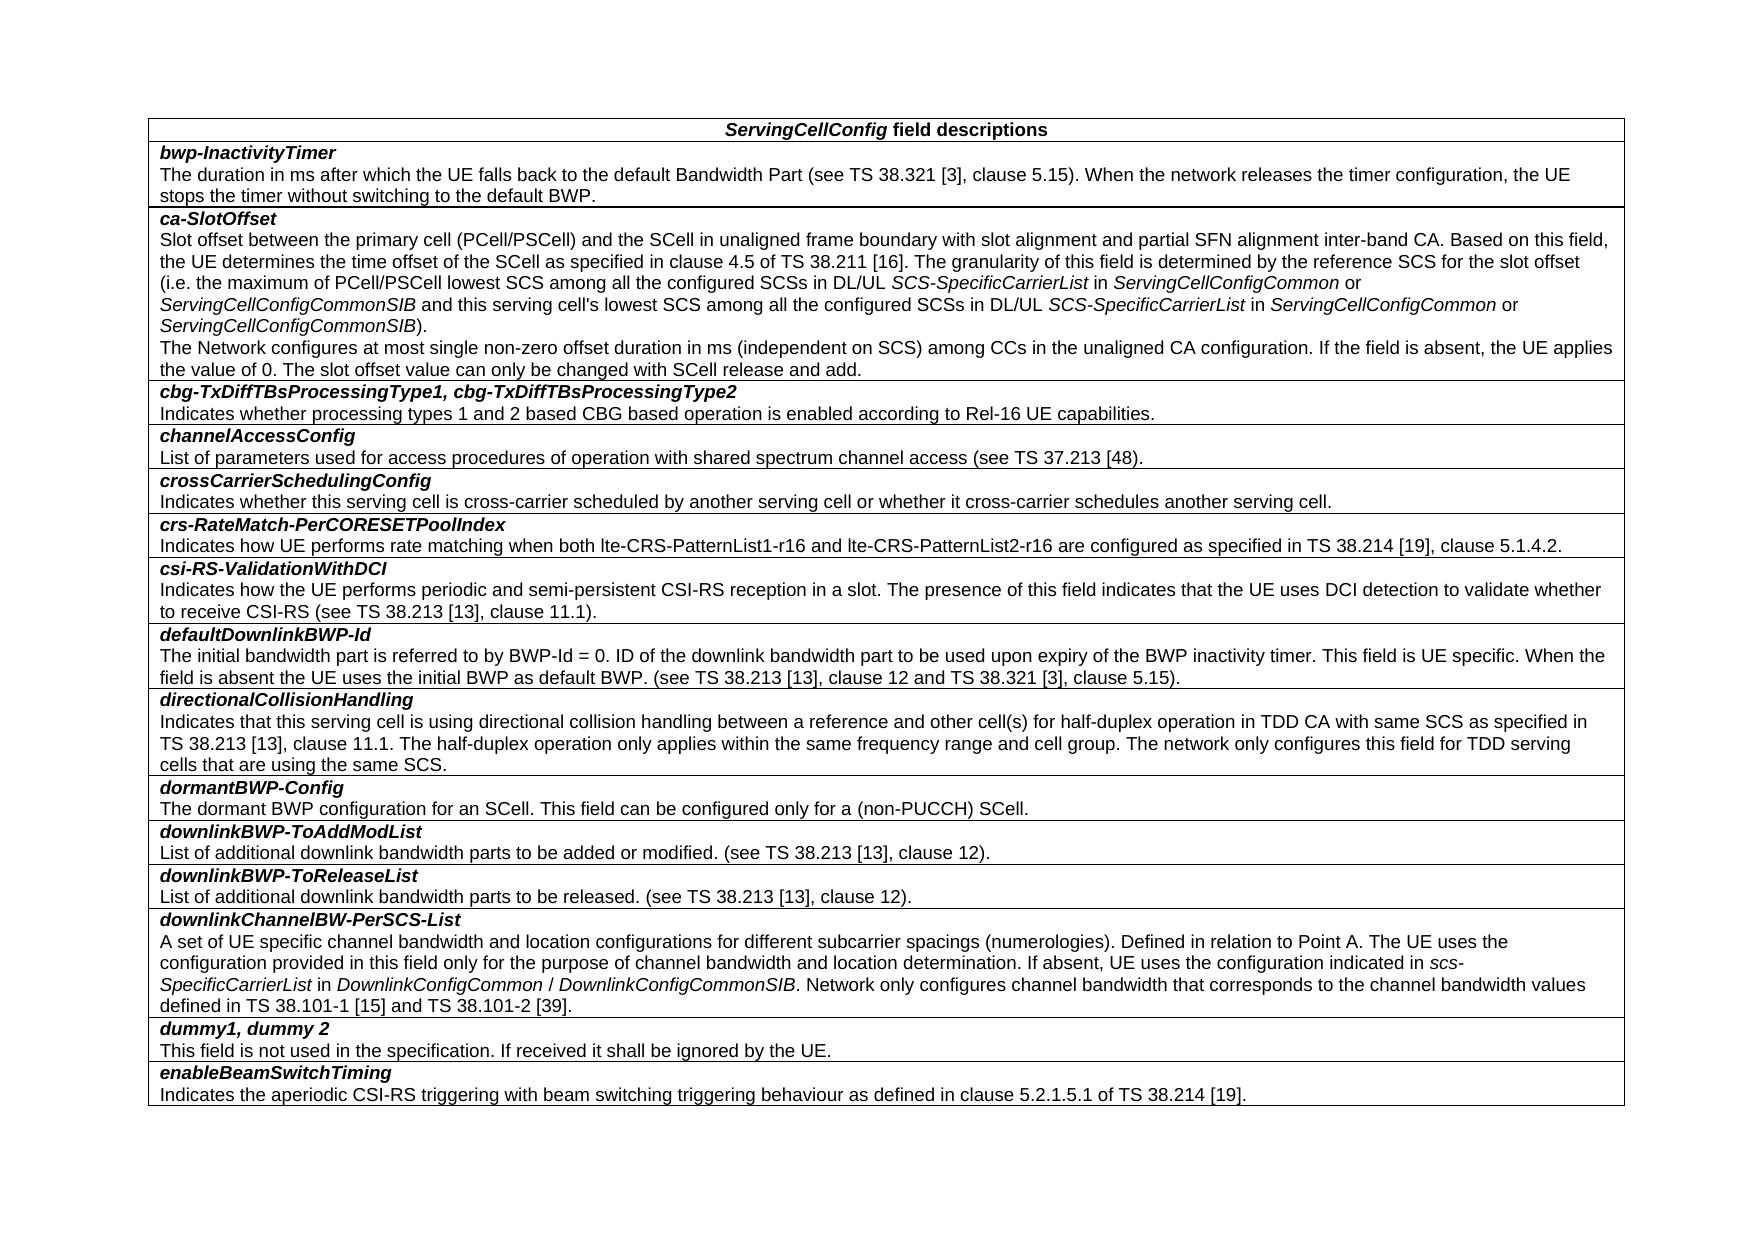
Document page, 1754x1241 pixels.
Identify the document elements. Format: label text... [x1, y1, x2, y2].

table_cell cbg-TxDiffTBsProcessingType1, cbg-TxDiffTBsProcessingType2 Indicates whether processing types 1 and 2 based CBG based operation is enabled according to Rel-16 UE capabilities. [149, 381, 1624, 424]
table_cell csi-RS-ValidationWithDCI Indicates how the UE performs periodic and semi-persistent CSI-RS reception in a slot. The presence of this field indicates that the UE uses DCI detection to validate whether to receive CSI-RS (see TS 38.213 [13], clause 11.1). [149, 558, 1624, 622]
table_cell bwp-InactivityTimer The duration in ms after which the UE falls back to the default Bandwidth Part (see TS 38.321 [3], clause 5.15). When the network releases the timer configuration, the UE stops the timer without switching to the default BWP. [149, 142, 1624, 206]
table_cell defaultDownlinkBWP-Id The initial bandwidth part is referred to by BWP-Id = 0. ID of the downlink bandwidth part to be used upon expiry of the BWP inactivity timer. This field is UE specific. When the field is absent the UE uses the initial BWP as default BWP. (see TS 38.213 [13], clause 12 and TS 38.321 [3], clause 5.15). [149, 624, 1624, 688]
table_cell downlinkChannelBW-PerSCS-List A set of UE specific channel bandwidth and location configurations for different subcarrier spacings (numerologies). Defined in relation to Point A. The UE uses the configuration provided in this field only for the purpose of channel bandwidth and location determination. If absent, UE uses the configuration indicated in scs-SpecificCarrierList in DownlinkConfigCommon / DownlinkConfigCommonSIB. Network only configures channel bandwidth that corresponds to the channel bandwidth values defined in TS 38.101-1 [15] and TS 38.101-2 [39]. [149, 909, 1624, 1017]
table_cell ca-SlotOffset Slot offset between the primary cell (PCell/PSCell) and the SCell in unaligned frame boundary with slot alignment and partial SFN alignment inter-band CA. Based on this field, the UE determines the time offset of the SCell as specified in clause 4.5 of TS 38.211 [16]. The granularity of this field is determined by the reference SCS for the slot offset (i.e. the maximum of PCell/PSCell lowest SCS among all the configured SCSs in DL/UL SCS-SpecificCarrierList in ServingCellConfigCommon or ServingCellConfigCommonSIB and this serving cell's lowest SCS among all the configured SCSs in DL/UL SCS-SpecificCarrierList in ServingCellConfigCommon or ServingCellConfigCommonSIB). The Network configures at most single non-zero offset duration in ms (independent on SCS) among CCs in the unaligned CA configuration. If the field is absent, the UE applies the value of 0. The slot offset value can only be changed with SCell release and add. [149, 208, 1624, 380]
table_cell downlinkBWP-ToAddModList List of additional downlink bandwidth parts to be added or modified. (see TS 38.213 [13], clause 12). [149, 821, 1624, 864]
table_cell enableBeamSwitchTiming Indicates the aperiodic CSI-RS triggering with beam switching triggering behaviour as defined in clause 5.2.1.5.1 of TS 38.214 [19]. [149, 1062, 1624, 1105]
table_cell dummy1, dummy 2 This field is not used in the specification. If received it shall be ignored by the UE. [149, 1018, 1624, 1061]
table_cell directionalCollisionHandling Indicates that this serving cell is using directional collision handling between a reference and other cell(s) for half-duplex operation in TDD CA with same SCS as specified in TS 38.213 [13], clause 11.1. The half-duplex operation only applies within the same frequency range and cell group. The network only configures this field for TDD serving cells that are using the same SCS. [149, 689, 1624, 775]
table_cell crossCarrierSchedulingConfig Indicates whether this serving cell is cross-carrier scheduled by another serving cell or whether it cross-carrier schedules another serving cell. [149, 469, 1624, 512]
table_cell channelAccessConfig List of parameters used for access procedures of operation with shared spectrum channel access (see TS 37.213 [48). [149, 425, 1624, 468]
table_cell crs-RateMatch-PerCORESETPoolIndex Indicates how UE performs rate matching when both lte-CRS-PatternList1-r16 and lte-CRS-PatternList2-r16 are configured as specified in TS 38.214 [19], clause 5.1.4.2. [149, 514, 1624, 557]
table_cell dormantBWP-Config The dormant BWP configuration for an SCell. This field can be configured only for a (non-PUCCH) SCell. [149, 776, 1624, 819]
table_header ServingCellConfig field descriptions [149, 119, 1624, 141]
table_cell downlinkBWP-ToReleaseList List of additional downlink bandwidth parts to be released. (see TS 38.213 [13], clause 12). [149, 865, 1624, 908]
